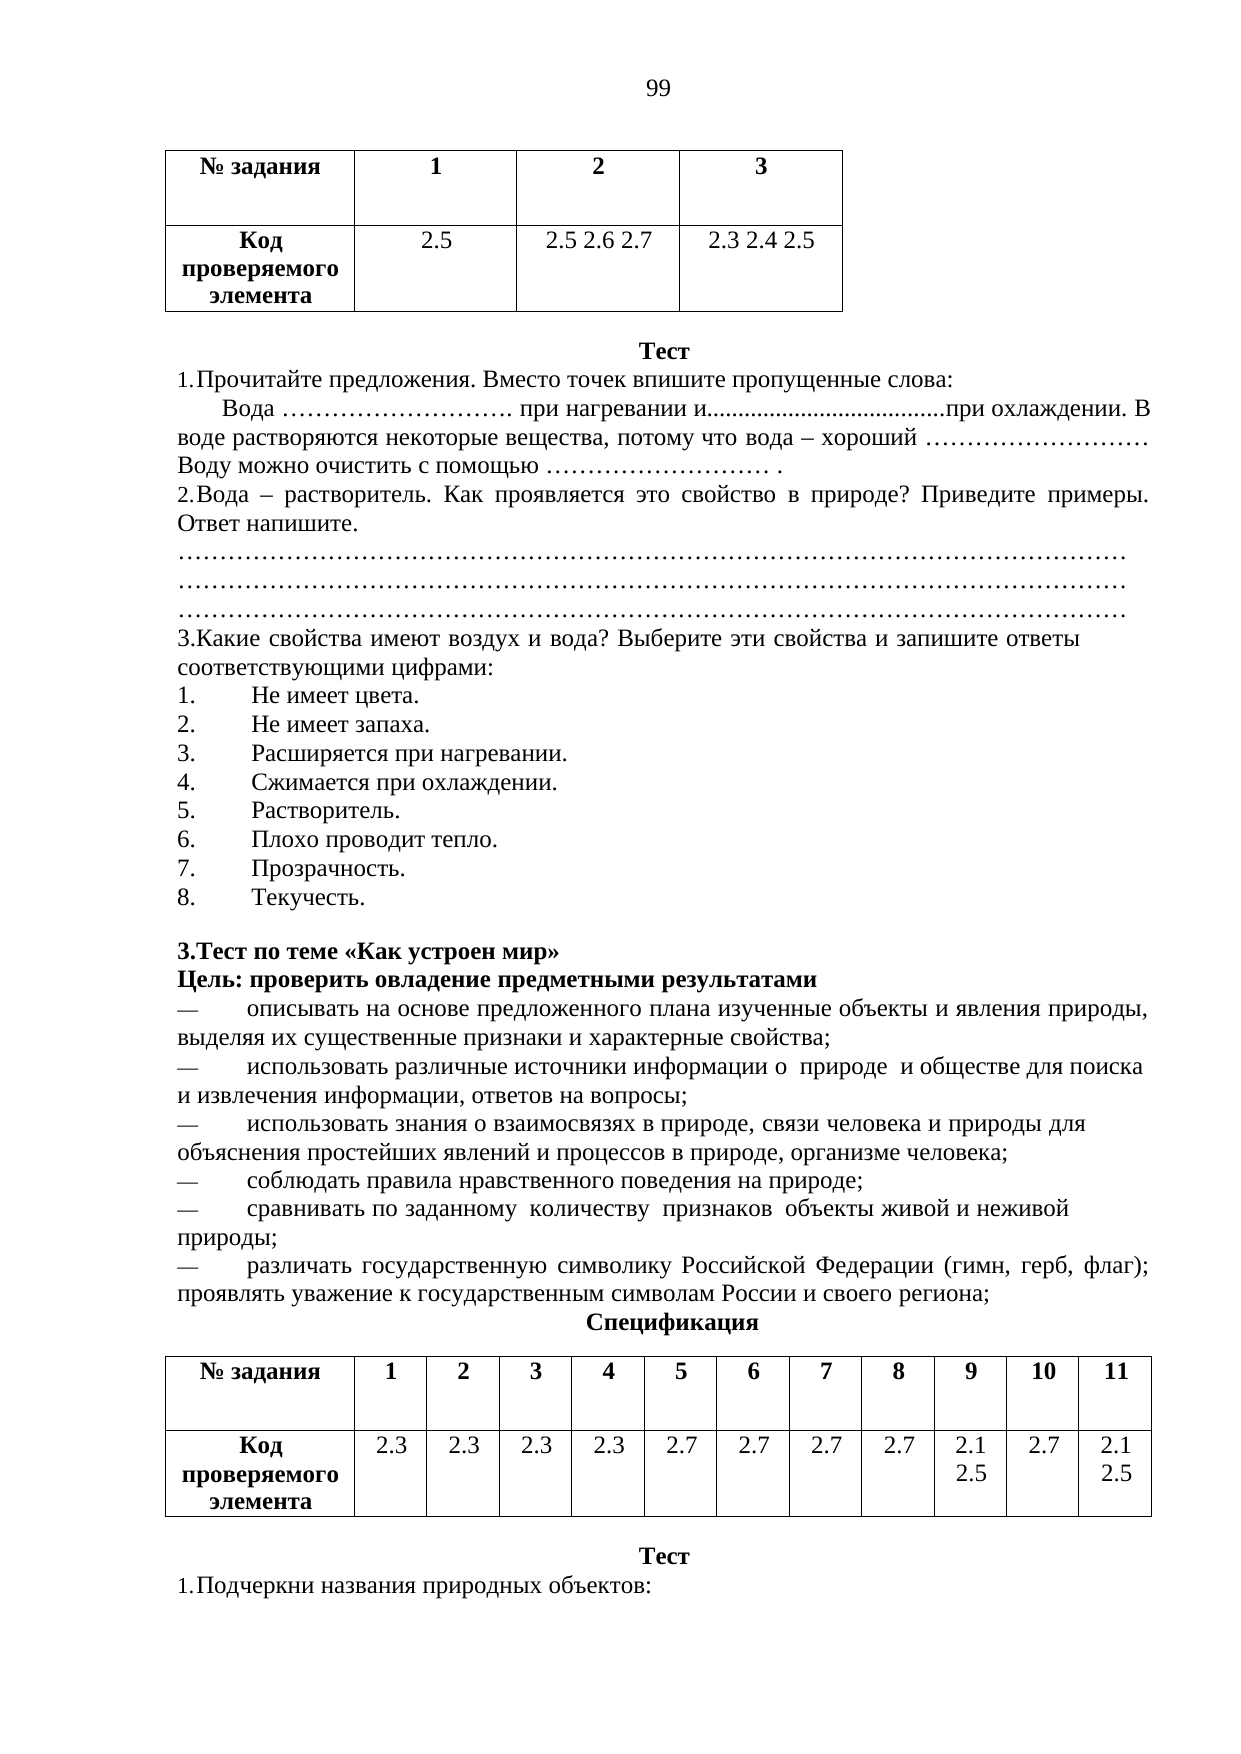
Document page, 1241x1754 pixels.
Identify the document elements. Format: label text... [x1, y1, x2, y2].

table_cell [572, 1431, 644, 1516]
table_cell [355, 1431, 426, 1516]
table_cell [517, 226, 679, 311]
list Текучесть. [177, 882, 1194, 911]
list использовать различные источники информации о природе и обществе для поиска и извлечения информации, ответов на вопросы; [177, 1051, 1151, 1108]
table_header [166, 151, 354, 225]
text …………………………………………………………………………………………………… [177, 537, 1194, 565]
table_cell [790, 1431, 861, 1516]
text Вода ………………………. при нагревании и при охлаждении. В [222, 394, 1194, 422]
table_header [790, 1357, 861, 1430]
list Растворитель. [177, 796, 1194, 824]
text воде растворяются некоторые вещества, потому что вода – хороший ……………………… [177, 422, 1194, 451]
list Подчеркни названия природных объектов: [177, 1570, 1194, 1599]
text …………………………………………………………………………………………………… 3.Какие свойства имеют воздух и вода? Выберите эти свойства и запишите ответы соответствующими цифрами: [177, 594, 1194, 681]
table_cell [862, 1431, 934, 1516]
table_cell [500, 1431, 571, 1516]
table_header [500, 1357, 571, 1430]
text Воду можно очистить с помощью ……………………… . [177, 451, 1194, 479]
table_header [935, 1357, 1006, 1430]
subtitle 3.Тест по теме «Как устроен мир» [177, 936, 1194, 965]
list соблюдать правила нравственного поведения на природе; [177, 1166, 1194, 1194]
list Не имеет цвета. [177, 681, 1194, 709]
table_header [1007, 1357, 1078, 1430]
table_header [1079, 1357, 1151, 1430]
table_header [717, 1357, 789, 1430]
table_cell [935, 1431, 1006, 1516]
subtitle Спецификация [586, 1307, 1194, 1336]
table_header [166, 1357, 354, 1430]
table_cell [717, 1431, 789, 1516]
list различать государственную символику Российской Федерации (гимн, герб, флаг); проявлять уважение к государственным символам России и своего региона; [177, 1251, 1152, 1307]
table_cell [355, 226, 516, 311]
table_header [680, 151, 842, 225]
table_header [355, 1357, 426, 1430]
list Сжимается при охлаждении. [177, 767, 1194, 796]
list сравнивать по заданному количеству признаков объекты живой и неживой природы; [177, 1194, 1153, 1251]
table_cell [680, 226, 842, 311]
list Прочитайте предложения. Вместо точек впишите пропущенные слова: [177, 365, 1194, 393]
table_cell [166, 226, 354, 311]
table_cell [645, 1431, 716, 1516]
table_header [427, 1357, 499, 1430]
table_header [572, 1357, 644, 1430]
text Тест [639, 1542, 1194, 1570]
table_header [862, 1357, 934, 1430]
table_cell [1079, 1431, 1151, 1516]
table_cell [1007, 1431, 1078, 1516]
list описывать на основе предложенного плана изученные объекты и явления природы, выделяя их существенные признаки и характерные свойства; [177, 993, 1152, 1051]
list Прозрачность. [177, 853, 1194, 882]
list использовать знания о взаимосвязях в природе, связи человека и природы для объяснения простейших явлений и процессов в природе, организме человека; [177, 1108, 1151, 1166]
text Тест [639, 337, 1194, 365]
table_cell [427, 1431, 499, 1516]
list Не имеет запаха. [177, 709, 1194, 738]
list Вода – растворитель. Как проявляется это свойство в природе? Приведите примеры. Ответ напишите. [177, 480, 1152, 536]
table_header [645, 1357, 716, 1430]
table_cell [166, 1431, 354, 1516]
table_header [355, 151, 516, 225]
list Плохо проводит тепло. [177, 824, 1194, 853]
list Расширяется при нагревании. [177, 738, 1194, 767]
text …………………………………………………………………………………………………… [177, 565, 1194, 594]
text Цель: проверить овладение предметными результатами [177, 965, 1194, 993]
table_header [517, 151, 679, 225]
